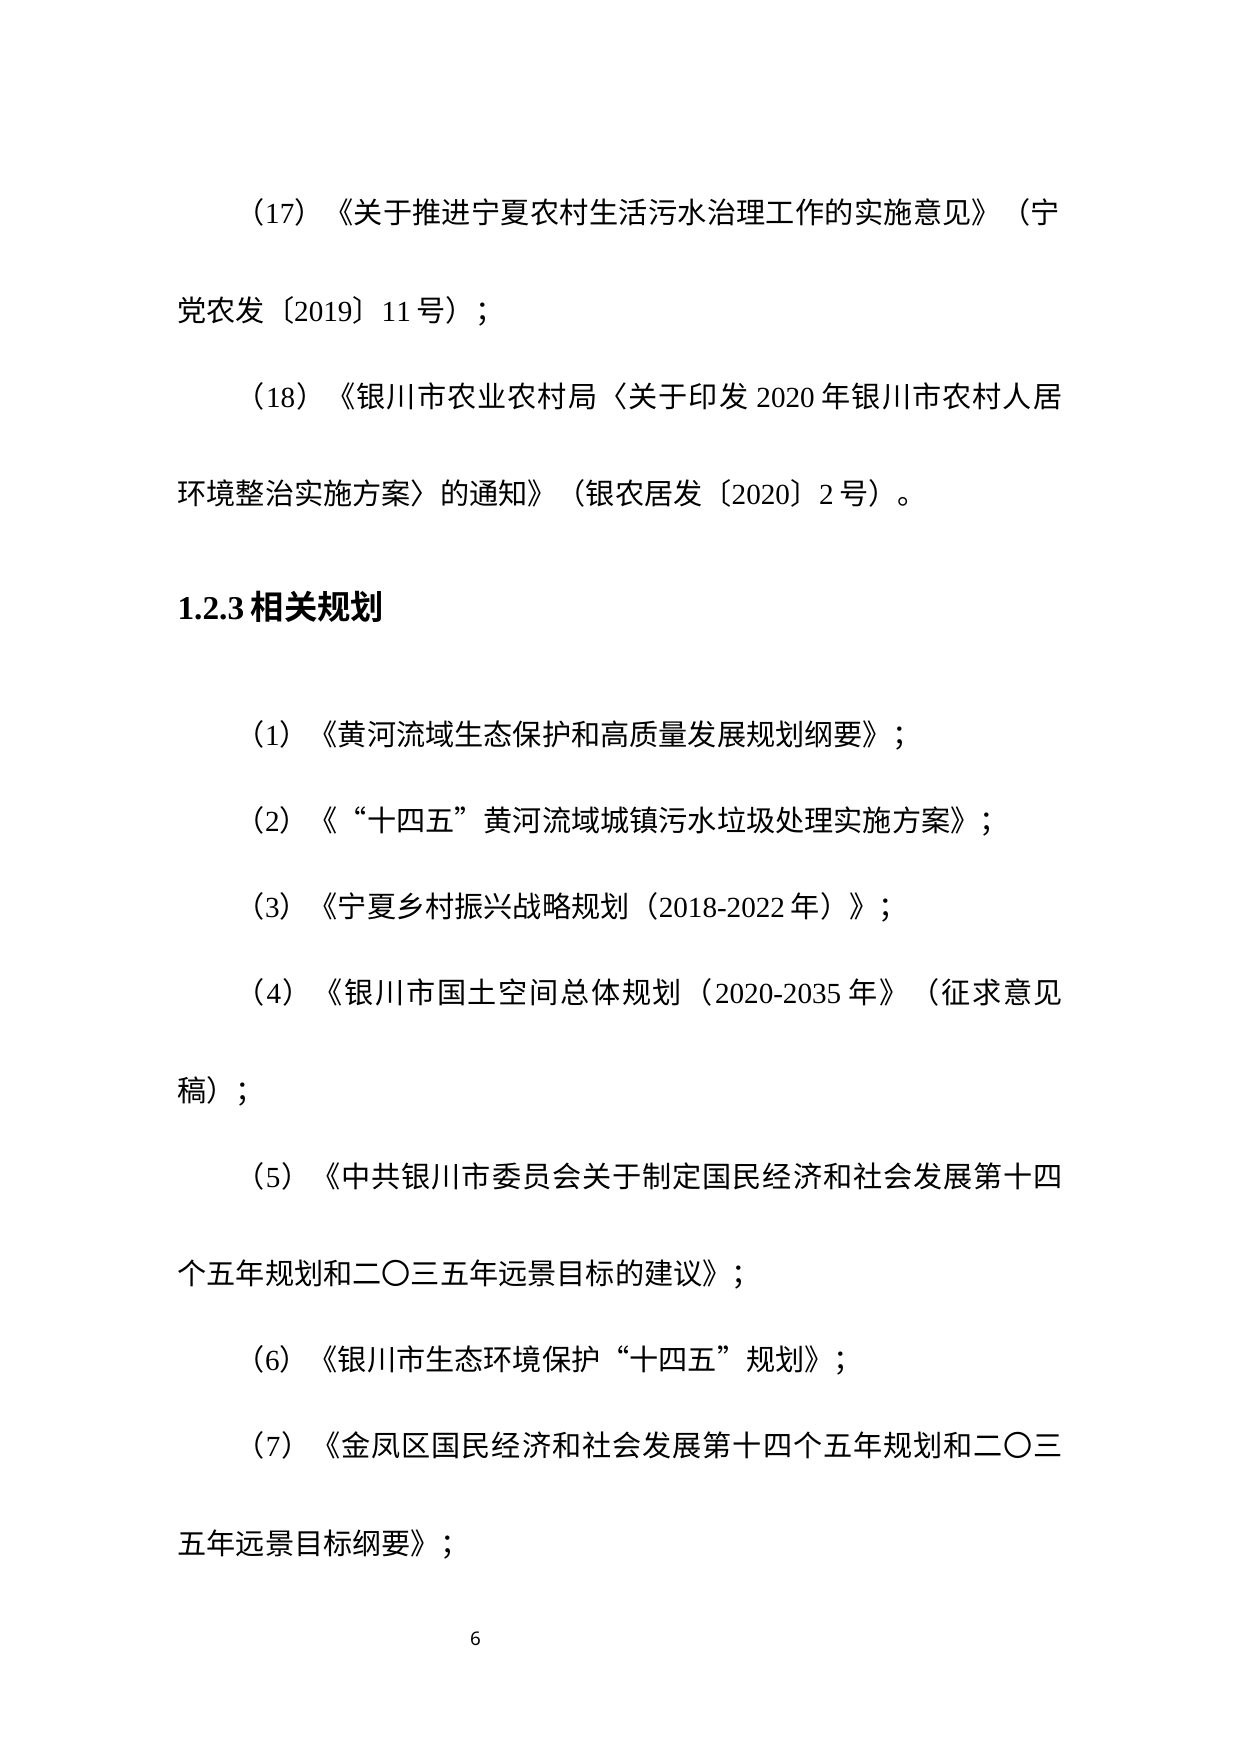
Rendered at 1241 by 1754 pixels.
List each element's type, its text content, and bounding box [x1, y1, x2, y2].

list （1）《黄河流域生态保护和高质量发展规划纲要》； [177, 700, 1063, 765]
list （3）《宁夏乡村振兴战略规划（2018-2022年）》； [177, 872, 1063, 937]
list （18）《银川市农业农村局〈关于印发2020年银川市农村人居环境整治实施方案〉的通知》（银农居发〔2020〕2号）。 [177, 362, 1063, 524]
list （4）《银川市国土空间总体规划（2020-2035年》（征求意见稿）； [177, 958, 1063, 1121]
list （17）《关于推进宁夏农村生活污水治理工作的实施意见》（宁党农发〔2019〕11号）； [177, 178, 1063, 341]
list （6）《银川市生态环境保护“十四五”规划》； [177, 1326, 1063, 1391]
list （7）《金凤区国民经济和社会发展第十四个五年规划和二〇三五年远景目标纲要》； [177, 1412, 1063, 1574]
subtitle 1.2.3相关规划 [177, 573, 1063, 638]
list （5）《中共银川市委员会关于制定国民经济和社会发展第十四个五年规划和二〇三五年远景目标的建议》； [177, 1142, 1063, 1304]
list （2）《“十四五”黄河流域城镇污水垃圾处理实施方案》； [177, 786, 1063, 851]
